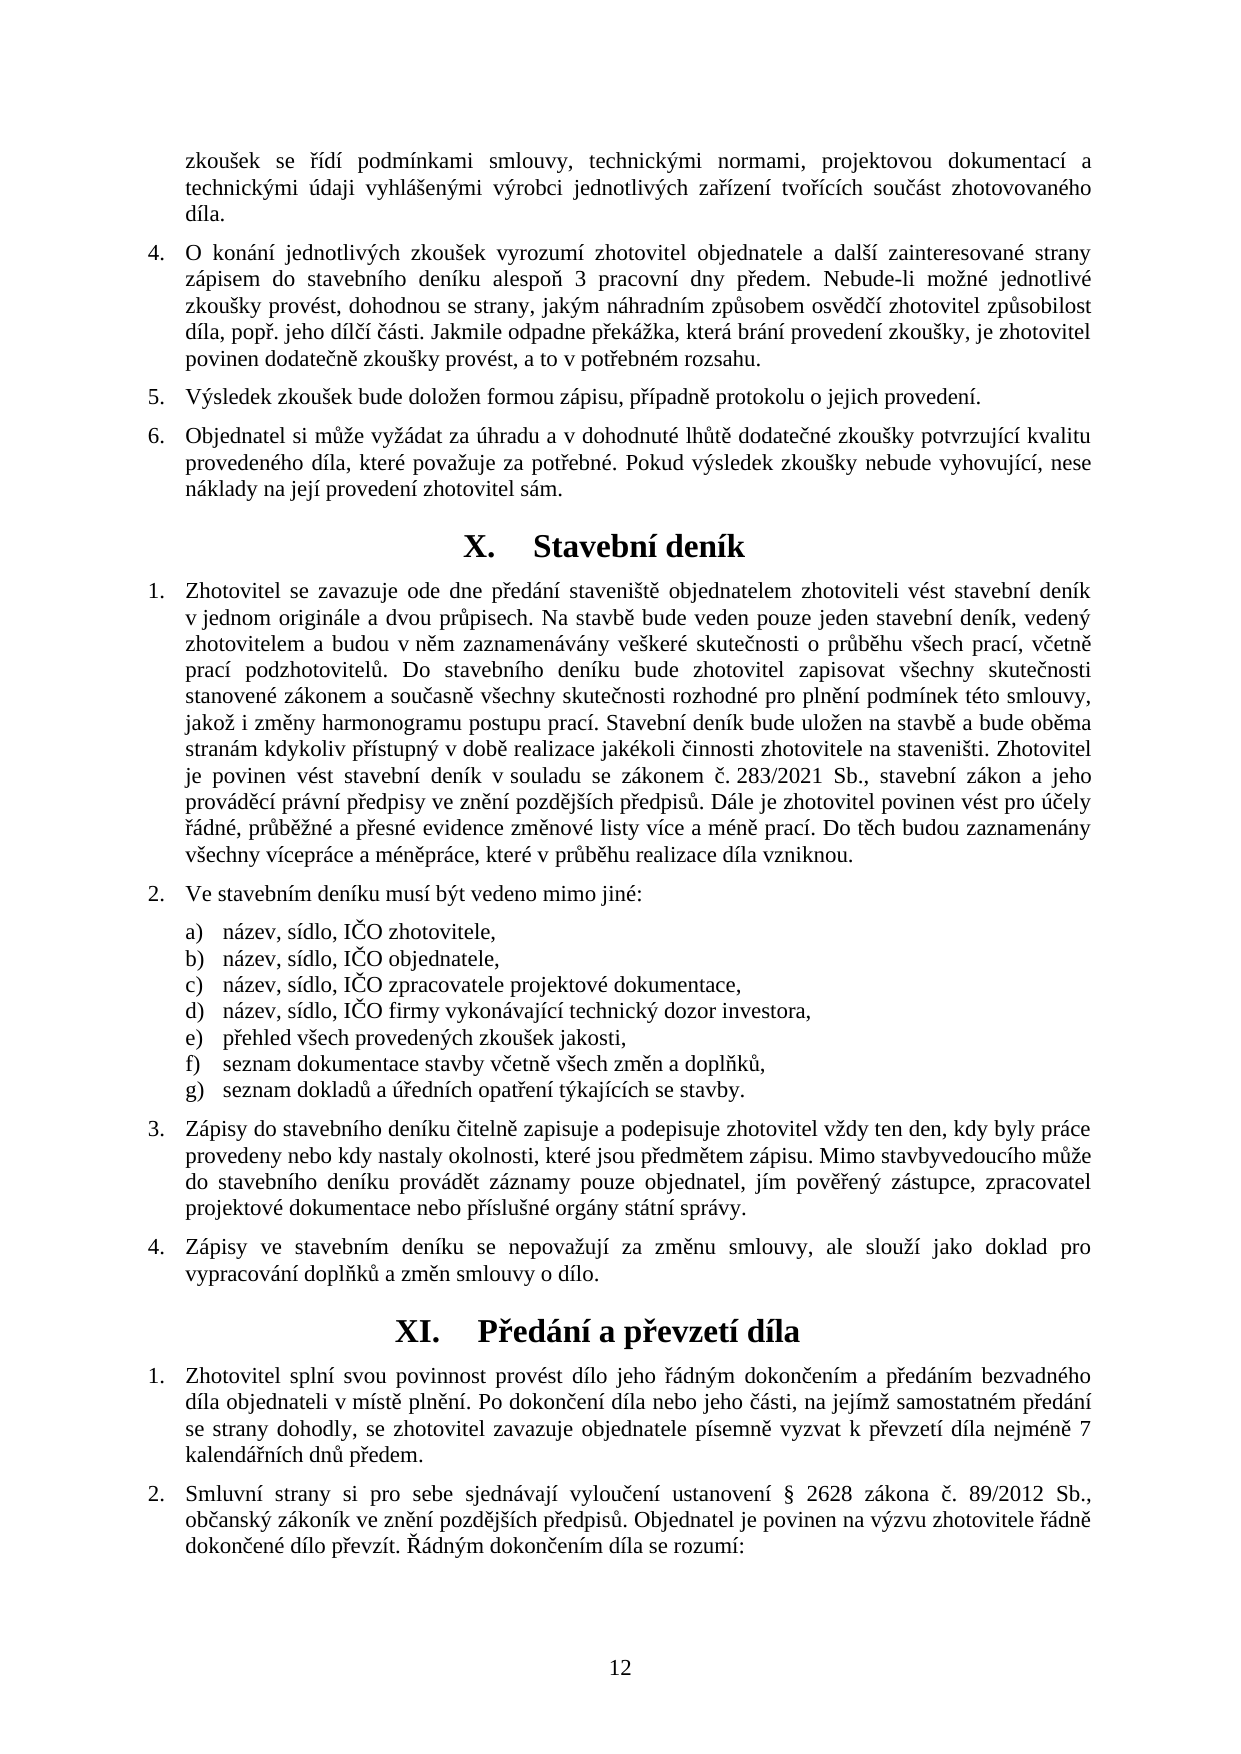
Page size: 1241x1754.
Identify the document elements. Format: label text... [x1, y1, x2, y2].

subtitle O konání jednotlivých zkoušek vyrozumí zhotovitel objednatele a další zainteresované strany zápisem do stavebního deníku alespoň 3 pracovní dny předem. Nebude-li možné jednotlivé zkoušky provést, dohodnou se strany, jakým náhradním způsobem osvědčí zhotovitel způsobilost díla, popř. jeho dílčí části. Jakmile odpadne překážka, která brání provedení zkoušky, je zhotovitel povinen dodatečně zkoušky provést, a to v potřebném rozsahu. [148, 239, 1093, 371]
subtitle Zhotovitel se zavazuje ode dne předání staveniště objednatelem zhotoviteli vést stavební deník v jednom originále a dvou průpisech. Na stavbě bude veden pouze jeden stavební deník, vedený zhotovitelem a budou v něm zaznamenávány veškeré skutečnosti o průběhu všech prací, včetně prací podzhotovitelů. Do stavebního deníku bude zhotovitel zapisovat všechny skutečnosti stanovené zákonem a současně všechny skutečnosti rozhodné pro plnění podmínek této smlouvy, jakož i změny harmonogramu postupu prací. Stavební deník bude uložen na stavbě a bude oběma stranám kdykoliv přístupný v době realizace jakékoli činnosti zhotovitele na staveništi. Zhotovitel je povinen vést stavební deník v souladu se zákonem č. 283/2021 Sb., stavební zákon a jeho prováděcí právní předpisy ve znění pozdějších předpisů. Dále je zhotovitel povinen vést pro účely řádné, průběžné a přesné evidence změnové listy více a méně prací. Do těch budou zaznamenány všechny vícepráce a méněpráce, které v průběhu realizace díla vzniknou. [148, 577, 1093, 867]
subtitle Objednatel si může vyžádat za úhradu a v dohodnuté lhůtě dodatečné zkoušky potvrzující kvalitu provedeného díla, které považuje za potřebné. Pokud výsledek zkoušky nebude vyhovující, nese náklady na její provedení zhotovitel sám. [148, 422, 1093, 501]
subtitle Předání a převzetí díla [148, 1311, 1093, 1349]
list název, sídlo, IČO zhotovitele, [185, 918, 1093, 945]
subtitle Zhotovitel splní svou povinnost provést dílo jeho řádným dokončením a předáním bezvadného díla objednateli v místě plnění. Po dokončení díla nebo jeho části, na jejímž samostatném předání se strany dohodly, se zhotovitel zavazuje objednatele písemně vyzvat k převzetí díla nejméně 7 kalendářních dnů předem. [148, 1362, 1093, 1467]
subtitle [148, 148, 1093, 227]
list název, sídlo, IČO zpracovatele projektové dokumentace, [185, 971, 1093, 997]
list název, sídlo, IČO firmy vykonávající technický dozor investora, [185, 997, 1093, 1024]
list seznam dokladů a úředních opatření týkajících se stavby. [185, 1077, 1093, 1103]
subtitle Stavební deník [148, 526, 1093, 565]
subtitle Výsledek zkoušek bude doložen formou zápisu, případně protokolu o jejich provedení. [148, 383, 1093, 410]
list název, sídlo, IČO objednatele, [185, 945, 1093, 971]
subtitle Ve stavebním deníku musí být vedeno mimo jiné: [148, 879, 1093, 906]
subtitle Zápisy ve stavebním deníku se nepovažují za změnu smlouvy, ale slouží jako doklad pro vypracování doplňků a změn smlouvy o dílo. [148, 1233, 1093, 1286]
subtitle Zápisy do stavebního deníku čitelně zapisuje a podepisuje zhotovitel vždy ten den, kdy byly práce provedeny nebo kdy nastaly okolnosti, které jsou předmětem zápisu. Mimo stavbyvedoucího může do stavebního deníku provádět záznamy pouze objednatel, jím pověřený zástupce, zpracovatel projektové dokumentace nebo příslušné orgány státní správy. [148, 1115, 1093, 1221]
subtitle Smluvní strany si pro sebe sjednávají vyloučení ustanovení § 2628 zákona č. 89/2012 Sb., občanský zákoník ve znění pozdějších předpisů. Objednatel je povinen na výzvu zhotovitele řádně dokončené dílo převzít. Řádným dokončením díla se rozumí: [148, 1480, 1093, 1559]
list seznam dokumentace stavby včetně všech změn a doplňků, [185, 1050, 1093, 1077]
list přehled všech provedených zkoušek jakosti, [185, 1024, 1093, 1050]
